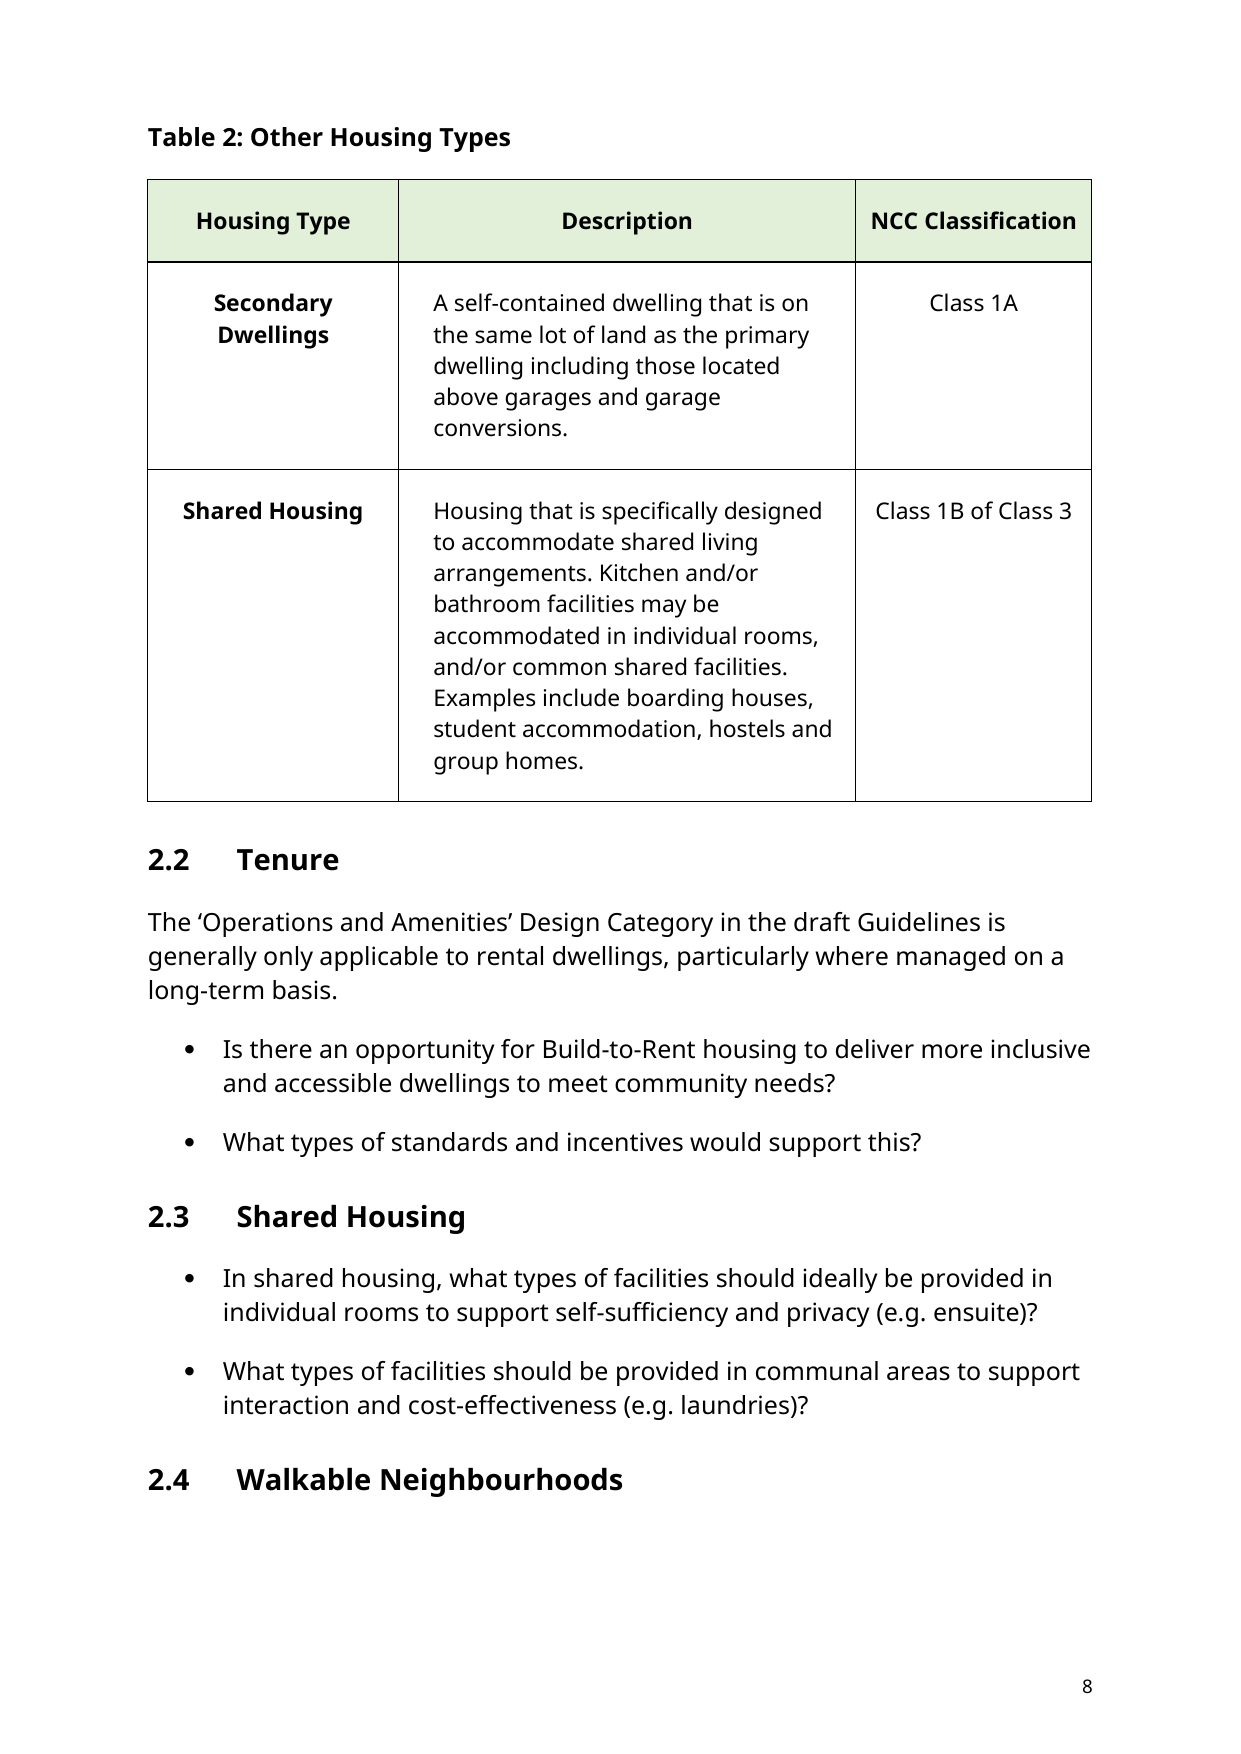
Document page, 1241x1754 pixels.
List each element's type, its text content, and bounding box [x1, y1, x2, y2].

list What types of standards and incentives would support this? [185, 1124, 1092, 1158]
table_cell Class 1B of Class 3 [856, 470, 1091, 801]
table_cell A self-contained dwelling that is on the same lot of land as the primary dwelling including those located above garages and garage conversions. [399, 263, 855, 469]
text Table 2: Other Housing Types [148, 120, 1092, 154]
subtitle Walkable Neighbourhoods [148, 1459, 1092, 1499]
list What types of facilities should be provided in communal areas to support interaction and cost-effectiveness (e.g. laundries)? [185, 1354, 1092, 1422]
table_cell Shared Housing [148, 470, 398, 801]
table_header Housing Type [148, 180, 398, 261]
table_header Description [399, 180, 855, 261]
table_cell Secondary Dwellings [148, 263, 398, 469]
table_cell Class 1A [856, 263, 1091, 469]
subtitle Tenure [148, 839, 1092, 879]
text The ‘Operations and Amenities’ Design Category in the draft Guidelines is generally only applicable to rental dwellings, particularly where managed on a long-term basis. [148, 904, 1092, 1006]
list Is there an opportunity for Build-to-Rent housing to deliver more inclusive and accessible dwellings to meet community needs? [185, 1031, 1092, 1099]
table_header NCC Classification [856, 180, 1091, 261]
list In shared housing, what types of facilities should ideally be provided in individual rooms to support self-sufficiency and privacy (e.g. ensuite)? [185, 1261, 1092, 1329]
subtitle Shared Housing [148, 1196, 1092, 1236]
table_cell Housing that is specifically designed to accommodate shared living arrangements. Kitchen and/or bathroom facilities may be accommodated in individual rooms, and/or common shared facilities. Examples include boarding houses, student accommodation, hostels and group homes. [399, 470, 855, 801]
